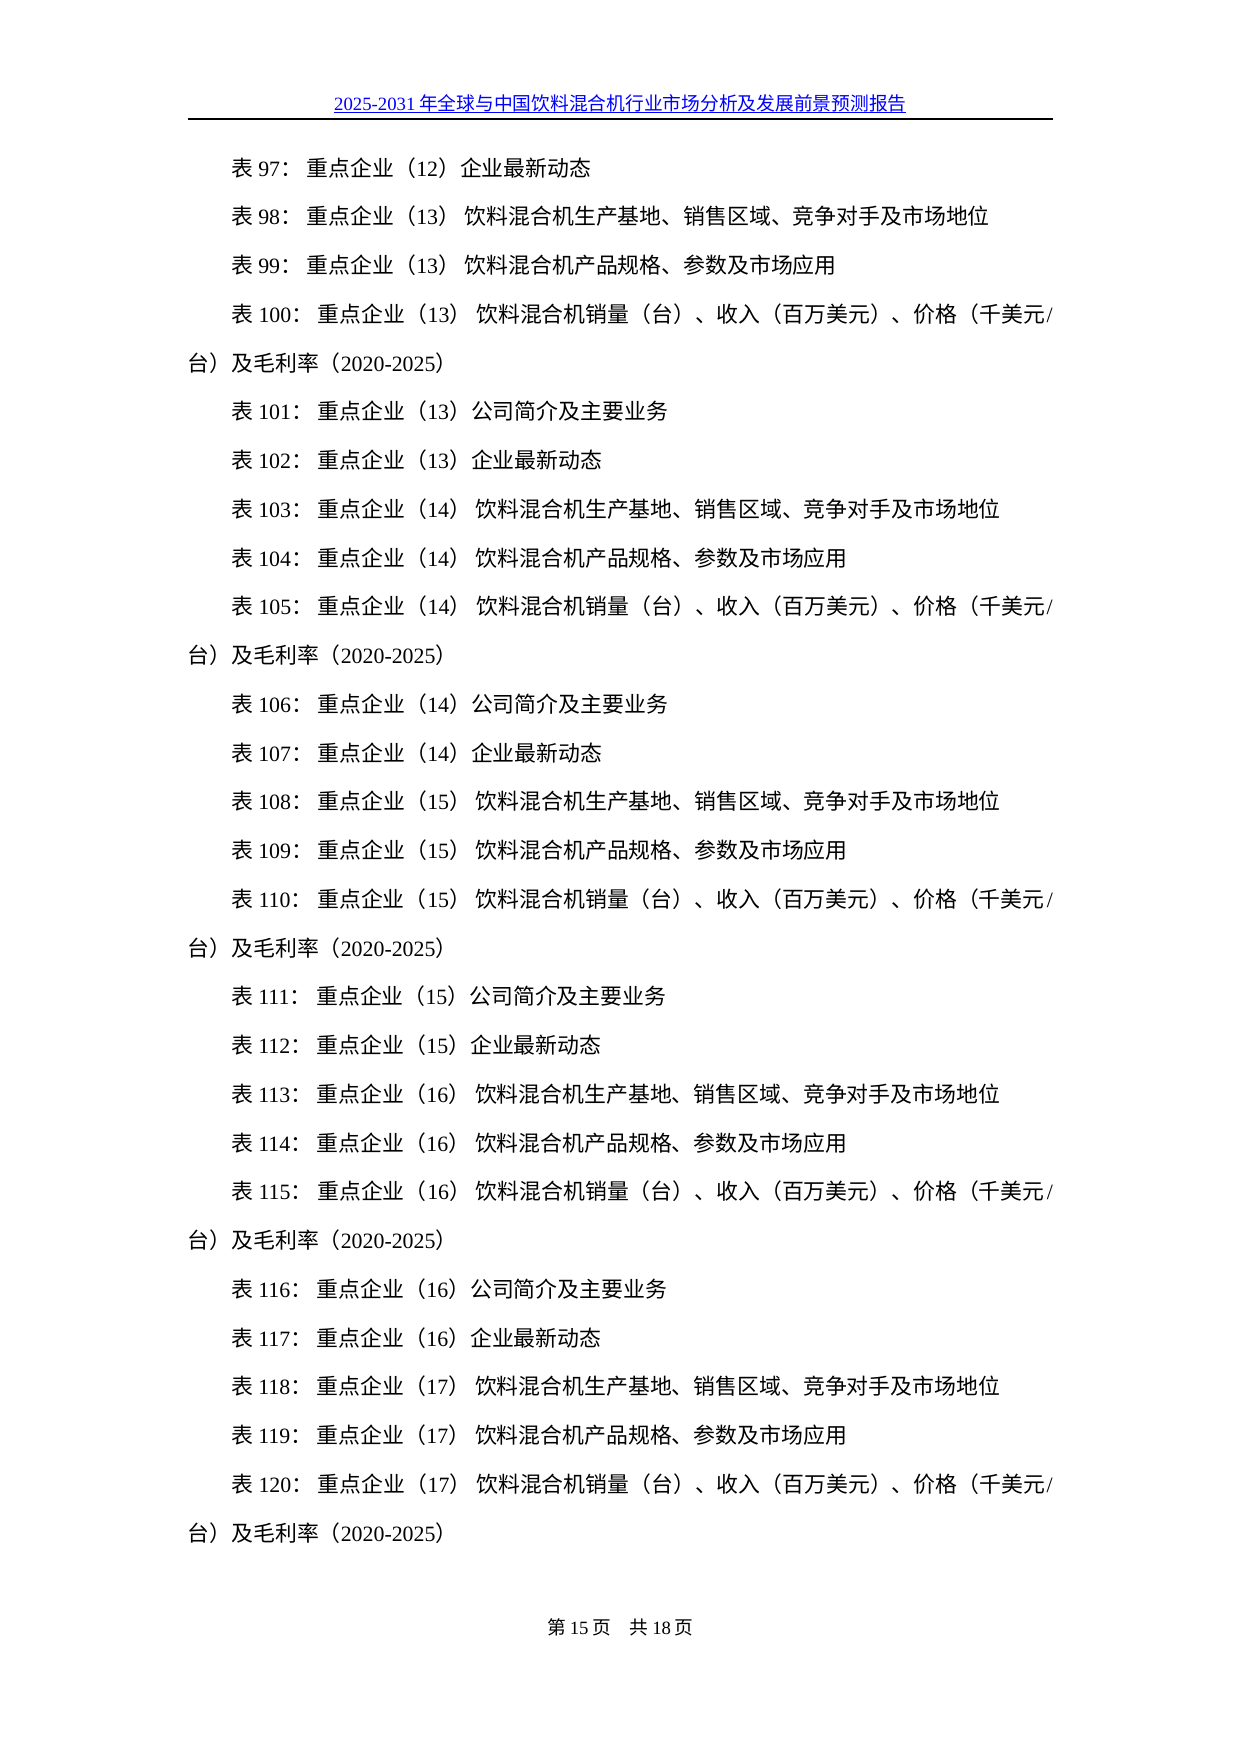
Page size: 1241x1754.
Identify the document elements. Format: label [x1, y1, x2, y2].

text [187, 150, 1053, 1548]
